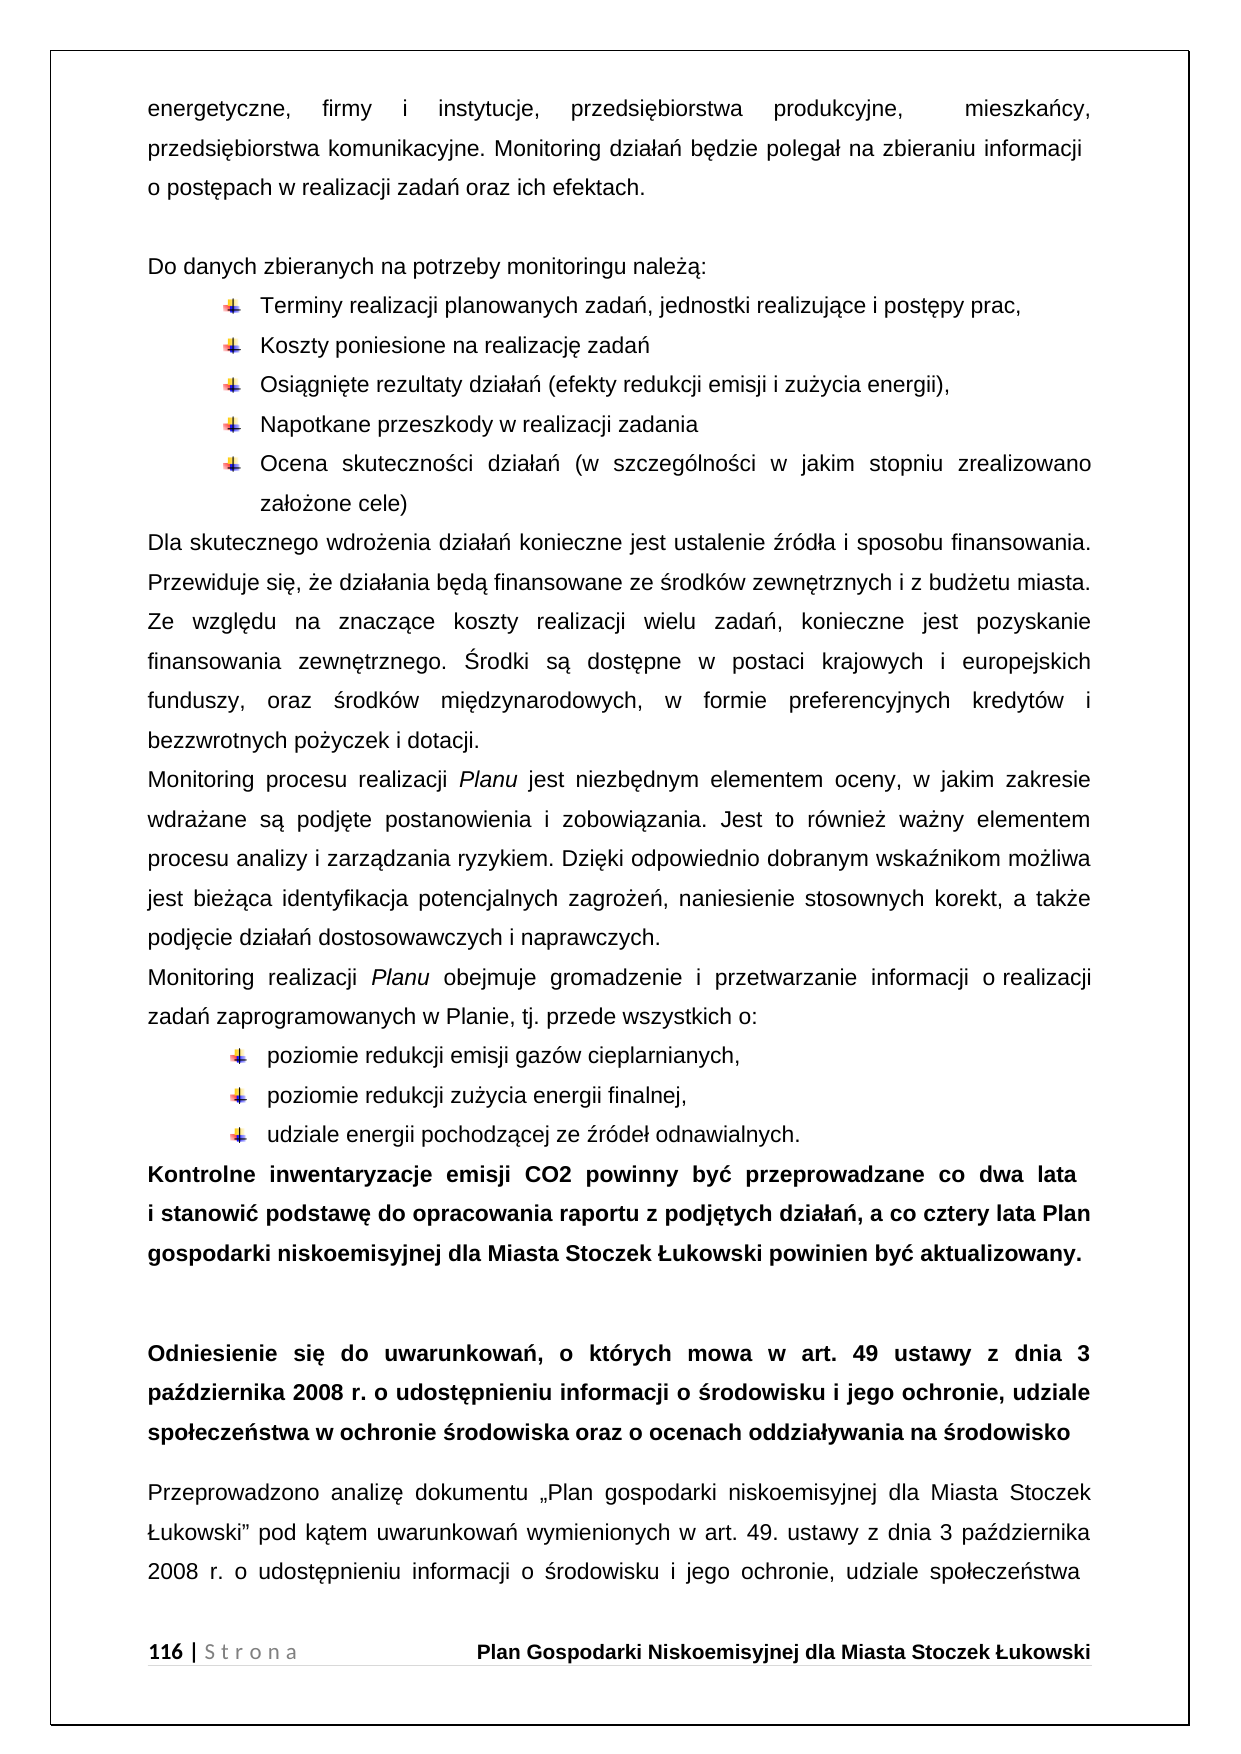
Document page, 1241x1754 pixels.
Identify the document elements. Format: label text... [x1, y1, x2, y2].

picture [230, 1047, 247, 1064]
text Monitoring realizacji Planu obejmuje gromadzenie i przetwarzanie informacji o realizacji zadań zaprogramowanych w Planie, tj. przede wszystkich o: [147, 963, 1092, 1029]
picture [230, 1126, 247, 1143]
text Dla skutecznego wdrożenia działań konieczne jest ustalenie źródła i sposobu finansowania. Przewiduje się, że działania będą finansowane ze środków zewnętrznych i z budżetu miasta. Ze względu na znaczące koszty realizacji wielu zadań, konieczne jest pozyskanie finansowania zewnętrznego. Środki są dostępne w postaci krajowych i europejskich funduszy, oraz środków międzynarodowych, w formie preferencyjnych kredytów i bezzwrotnych pożyczek i dotacji. [147, 529, 1092, 753]
picture [223, 455, 241, 472]
text Monitoring procesu realizacji Planu jest niezbędnym elementem oceny, w jakim zakresie wdrażane są podjęte postanowienia i zobowiązania. Jest to również ważny elementem procesu analizy i zarządzania ryzykiem. Dzięki odpowiednio dobranym wskaźnikom możliwa jest bieżąca identyfikacja potencjalnych zagrożeń, naniesienie stosownych korekt, a także podjęcie działań dostosowawczych i naprawczych. [147, 766, 1092, 950]
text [147, 95, 1092, 200]
list poziomie redukcji emisji gazów cieplarnianych, [229, 1042, 1092, 1069]
text Kontrolne inwentaryzacje emisji CO2 powinny być przeprowadzane co dwa lata i stanowić podstawę do opracowania raportu z podjętych działań, a co cztery lata Plan gospodarki niskoemisyjnej dla Miasta Stoczek Łukowski powinien być aktualizowany. [147, 1161, 1092, 1266]
picture [223, 297, 241, 314]
picture [223, 376, 241, 393]
list Koszty poniesione na realizację zadań [222, 332, 1092, 358]
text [147, 1479, 1092, 1584]
text Do danych zbieranych na potrzeby monitoringu należą: [147, 253, 1092, 279]
picture [230, 1086, 247, 1104]
picture [223, 336, 241, 354]
list poziomie redukcji zużycia energii finalnej, [229, 1082, 1092, 1108]
list Osiągnięte rezultaty działań (efekty redukcji emisji i zużycia energii), [222, 371, 1092, 398]
list Ocena skuteczności działań (w szczególności w jakim stopniu zrealizowano założone cele) [222, 450, 1092, 516]
list Terminy realizacji planowanych zadań, jednostki realizujące i postępy prac, [222, 292, 1092, 319]
picture [223, 415, 241, 433]
list Napotkane przeszkody w realizacji zadania [222, 411, 1092, 437]
list udziale energii pochodzącej ze źródeł odnawialnych. [229, 1121, 1092, 1148]
text Odniesienie się do uwarunkowań, o których mowa w art. 49 ustawy z dnia 3 października 2008 r. o udostępnieniu informacji o środowisku i jego ochronie, udziale społeczeństwa w ochronie środowiska oraz o ocenach oddziaływania na środowisko [147, 1340, 1092, 1445]
